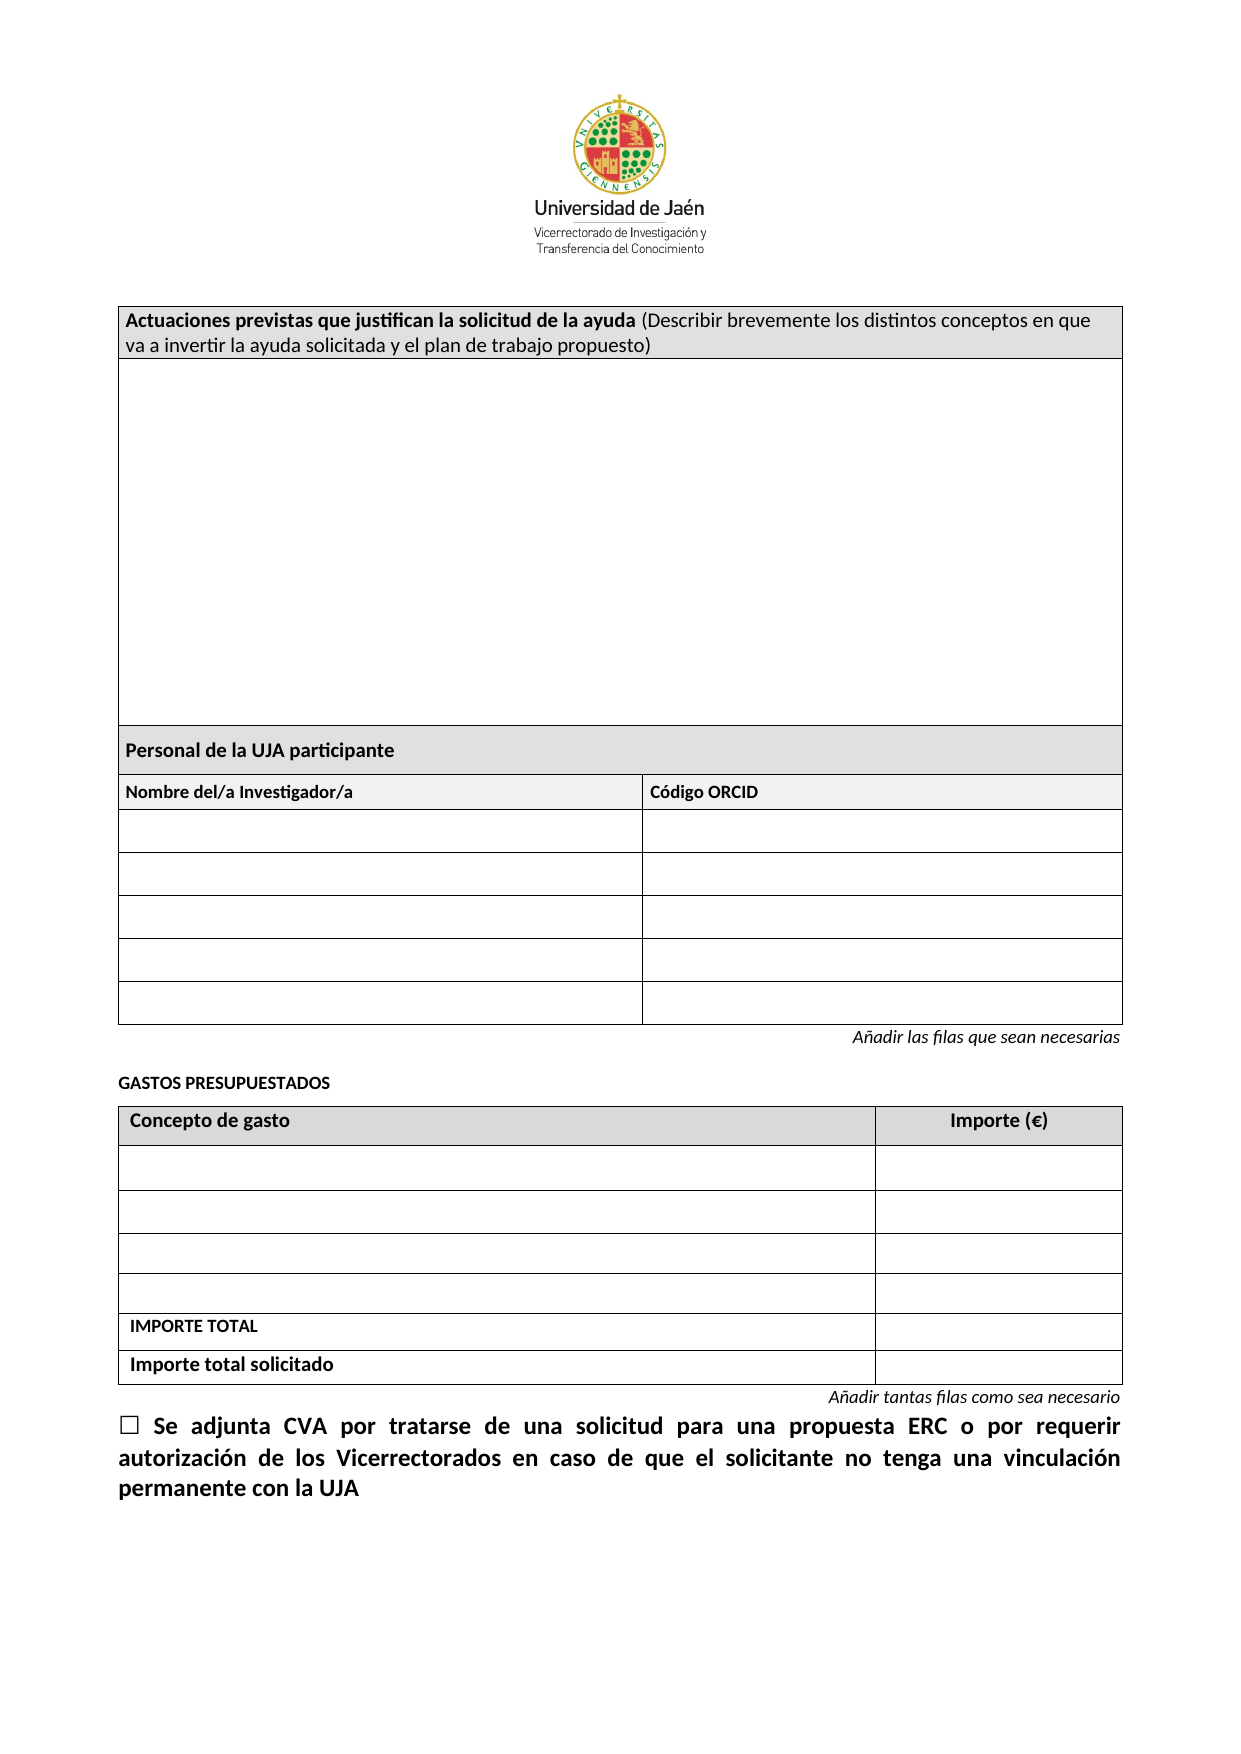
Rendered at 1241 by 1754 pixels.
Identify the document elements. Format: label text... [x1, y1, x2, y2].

table_cell Código ORCID [643, 775, 1122, 809]
text ☐ Se adjunta CVA por tratarse de una solicitud para una propuesta ERC o por requerir autorización de los Vicerrectorados en caso de que el solicitante no tenga una vinculación permanente con la UJA [118, 1408, 1122, 1503]
table_cell [643, 939, 1122, 981]
table_header Concepto de gasto [119, 1107, 875, 1145]
table_cell [119, 359, 1122, 725]
table_cell [876, 1191, 1122, 1233]
table_cell [119, 939, 642, 981]
table_cell [876, 1146, 1122, 1190]
table_cell [119, 982, 642, 1024]
table_cell [876, 1274, 1122, 1313]
table_cell [119, 1234, 875, 1273]
table_cell [876, 1234, 1122, 1273]
table_cell [643, 853, 1122, 895]
text GASTOS PRESUPUESTADOS [118, 1071, 1122, 1094]
table_cell [119, 1146, 875, 1190]
table_cell Personal de la UJA participante [119, 726, 1122, 774]
table_cell [876, 1351, 1122, 1384]
text Añadir las filas que sean necesarias [118, 1025, 1122, 1048]
table_cell Importe total solicitado [119, 1351, 875, 1384]
table_header Actuaciones previstas que justifican la solicitud de la ayuda (Describir brevemente los distintos conceptos en que va a invertir la ayuda solicitada y el plan de trabajo propuesto) [119, 307, 1122, 358]
table_cell [119, 810, 642, 852]
table_cell IMPORTE TOTAL [119, 1314, 875, 1350]
table_cell [643, 896, 1122, 938]
picture [515, 75, 725, 306]
table_cell [119, 1191, 875, 1233]
table_cell [119, 896, 642, 938]
table_cell [643, 982, 1122, 1024]
table_header Importe (€) [876, 1107, 1122, 1145]
table_cell Nombre del/a Investigador/a [119, 775, 642, 809]
table_cell [876, 1314, 1122, 1350]
table_cell [119, 853, 642, 895]
text Añadir tantas filas como sea necesario [118, 1385, 1122, 1408]
table_cell [119, 1274, 875, 1313]
table_cell [643, 810, 1122, 852]
